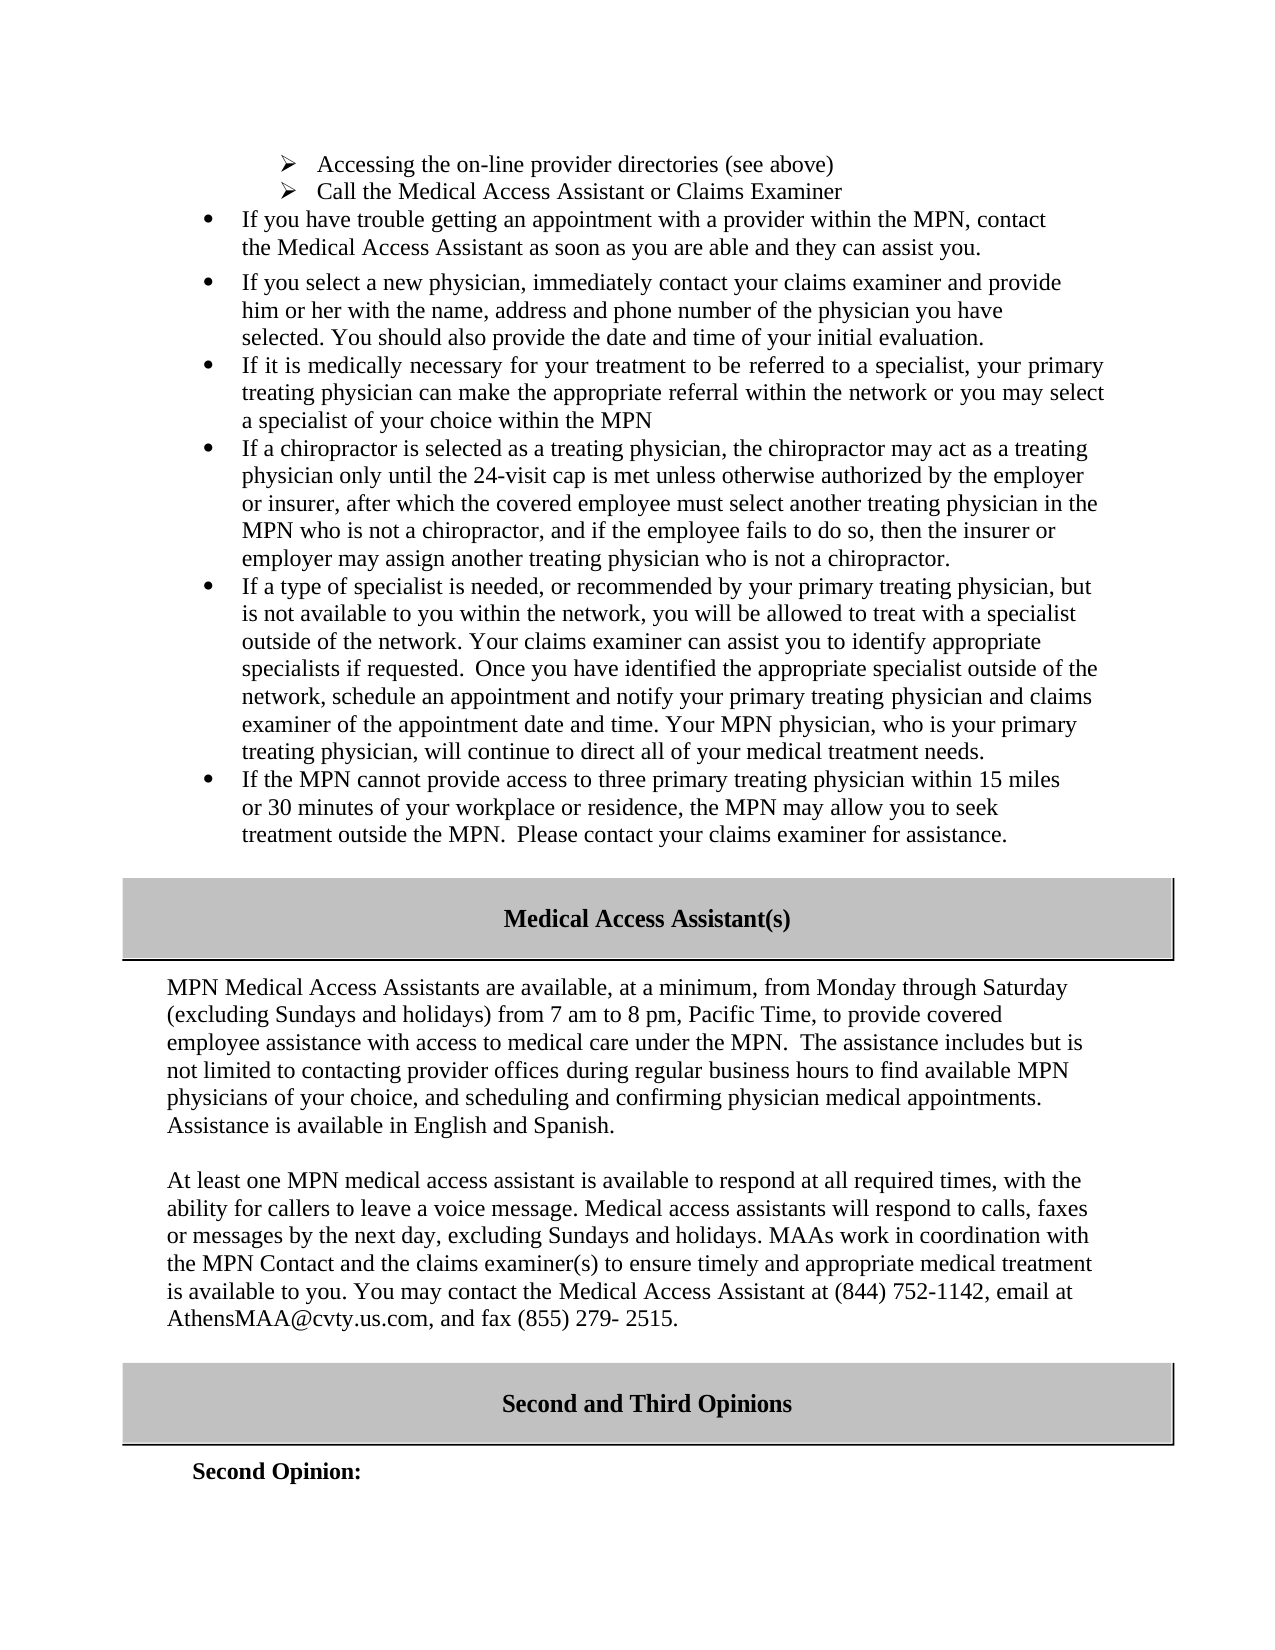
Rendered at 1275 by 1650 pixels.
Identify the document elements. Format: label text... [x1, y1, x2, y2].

text At least one MPN medical access assistant is available to respond at all required times, with the ability for callers to leave a voice message. Medical access assistants will respond to calls, faxes or messages by the next day, excluding Sundays and holidays. MAAs work in coordination with the MPN Contact and the claims examiner(s) to ensure timely and appropriate medical treatment is available to you. You may contact the Medical Access Assistant at (844) 752-1142, email at AthensMAA@cvty.us.com, and fax (855) 279- 2515. [167, 1166, 1110, 1332]
list If a chiropractor is selected as a treating physician, the chiropractor may act as a treating physician only until the 24-visit cap is met unless otherwise authorized by the employer or insurer, after which the covered employee must select another treating physician in the MPN who is not a chiropractor, and if the employee fails to do so, then the insurer or employer may assign another treating physician who is not a chiropractor. [204, 434, 1103, 572]
list If it is medically necessary for your treatment to be referred to a specialist, your primary treating physician can make the appropriate referral within the network or you may select a specialist of your choice within the MPN [204, 351, 1105, 434]
list If you select a new physician, immediately contact your claims examiner and provide him or her with the name, address and phone number of the physician you have selected. You should also provide the date and time of your initial evaluation. [204, 268, 1065, 351]
text Second Opinion: [192, 1446, 1125, 1485]
list Call the Medical Access Assistant or Claims Examiner [279, 177, 1125, 205]
list If the MPN cannot provide access to three primary treating physician within 15 miles or 30 minutes of your workplace or residence, the MPN may allow you to seek treatment outside the MPN. Please contact your claims examiner for assistance. [204, 765, 1084, 848]
list If you have trouble getting an appointment with a provider within the MPN, contact the Medical Access Assistant as soon as you are able and they can assist you. [204, 205, 1056, 260]
list If a type of specialist is needed, or recommended by your primary treating physician, but is not available to you within the network, you will be allowed to treat with a specialist outside of the network. Your claims examiner can assist you to identify appropriate specialists if requested. Once you have identified the appropriate specialist outside of the network, schedule an appointment and notify your primary treating physician and claims examiner of the appointment date and time. Your MPN physician, who is your primary treating physician, will continue to direct all of your medical treatment needs. [204, 572, 1107, 765]
text MPN Medical Access Assistants are available, at a minimum, from Monday through Saturday (excluding Sundays and holidays) from 7 am to 8 pm, Pacific Time, to provide covered employee assistance with access to medical care under the MPN. The assistance includes but is not limited to contacting provider offices during regular business hours to find available MPN physicians of your choice, and scheduling and confirming physician medical appointments. Assistance is available in English and Spanish. [167, 961, 1097, 1138]
list Accessing the on-line provider directories (see above) [279, 150, 1125, 177]
